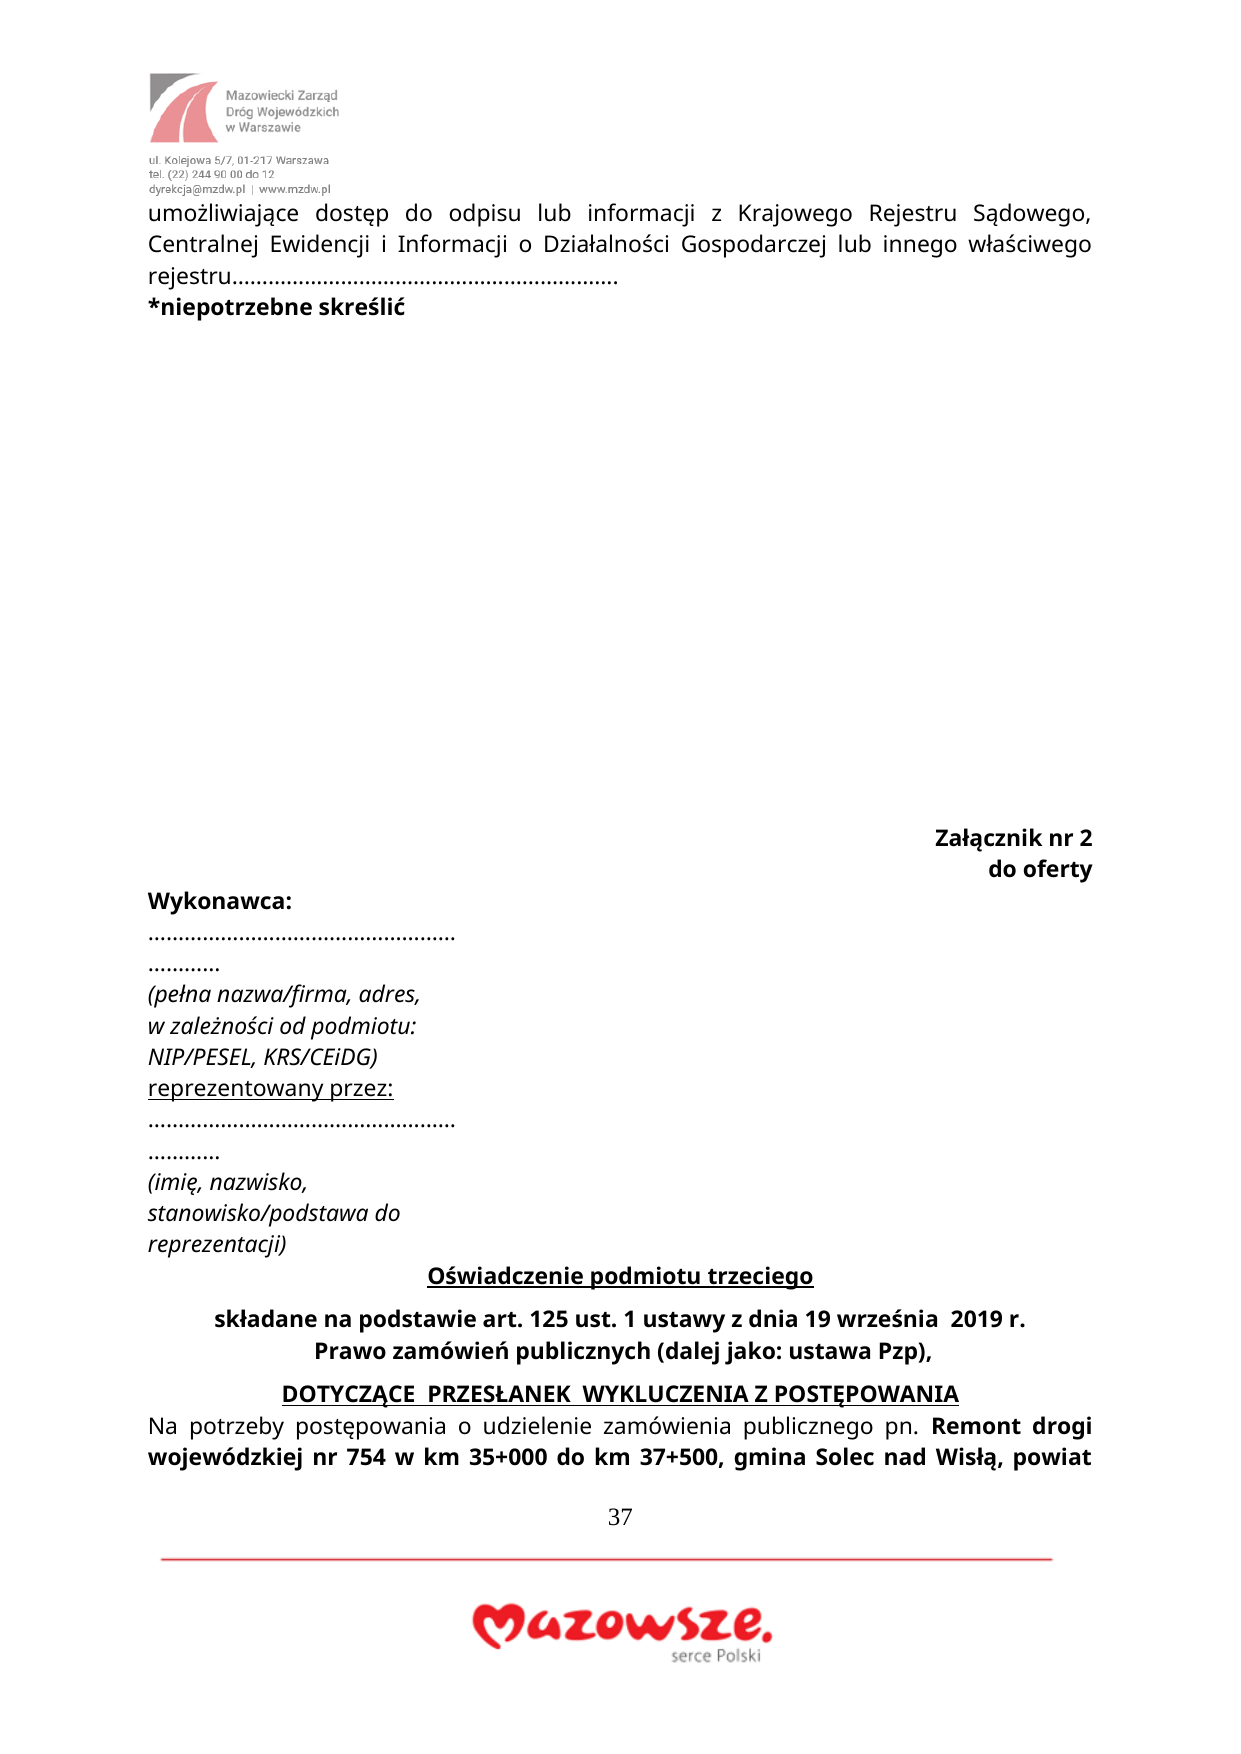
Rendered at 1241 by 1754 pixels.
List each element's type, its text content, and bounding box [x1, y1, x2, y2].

text ……………………………………………………… [148, 916, 472, 978]
picture [147, 73, 364, 198]
text reprezentowany przez: [148, 1072, 1093, 1103]
text Załącznik nr 2 [148, 822, 1093, 853]
picture [147, 1530, 1093, 1681]
text (pełna nazwa/firma, adres, w zależności od podmiotu: NIP/PESEL, KRS/CEiDG) [148, 978, 473, 1072]
text ……………………………………………………… [148, 1103, 472, 1166]
text (imię, nazwisko, stanowisko/podstawa do reprezentacji) [148, 1166, 473, 1260]
text Wykonawca: [148, 885, 1093, 916]
text Prawo zamówień publicznych (dalej jako: ustawa Pzp), [148, 1335, 1093, 1366]
text *niepotrzebne skreślić [148, 291, 1093, 322]
text Oświadczenie podmiotu trzeciego [148, 1260, 1093, 1291]
text do oferty [148, 853, 1093, 885]
text DOTYCZĄCE PRZESŁANEK WYKLUCZENIA Z POSTĘPOWANIA [148, 1378, 1093, 1410]
text składane na podstawie art. 125 ust. 1 ustawy z dnia 19 września 2019 r. [148, 1303, 1093, 1335]
